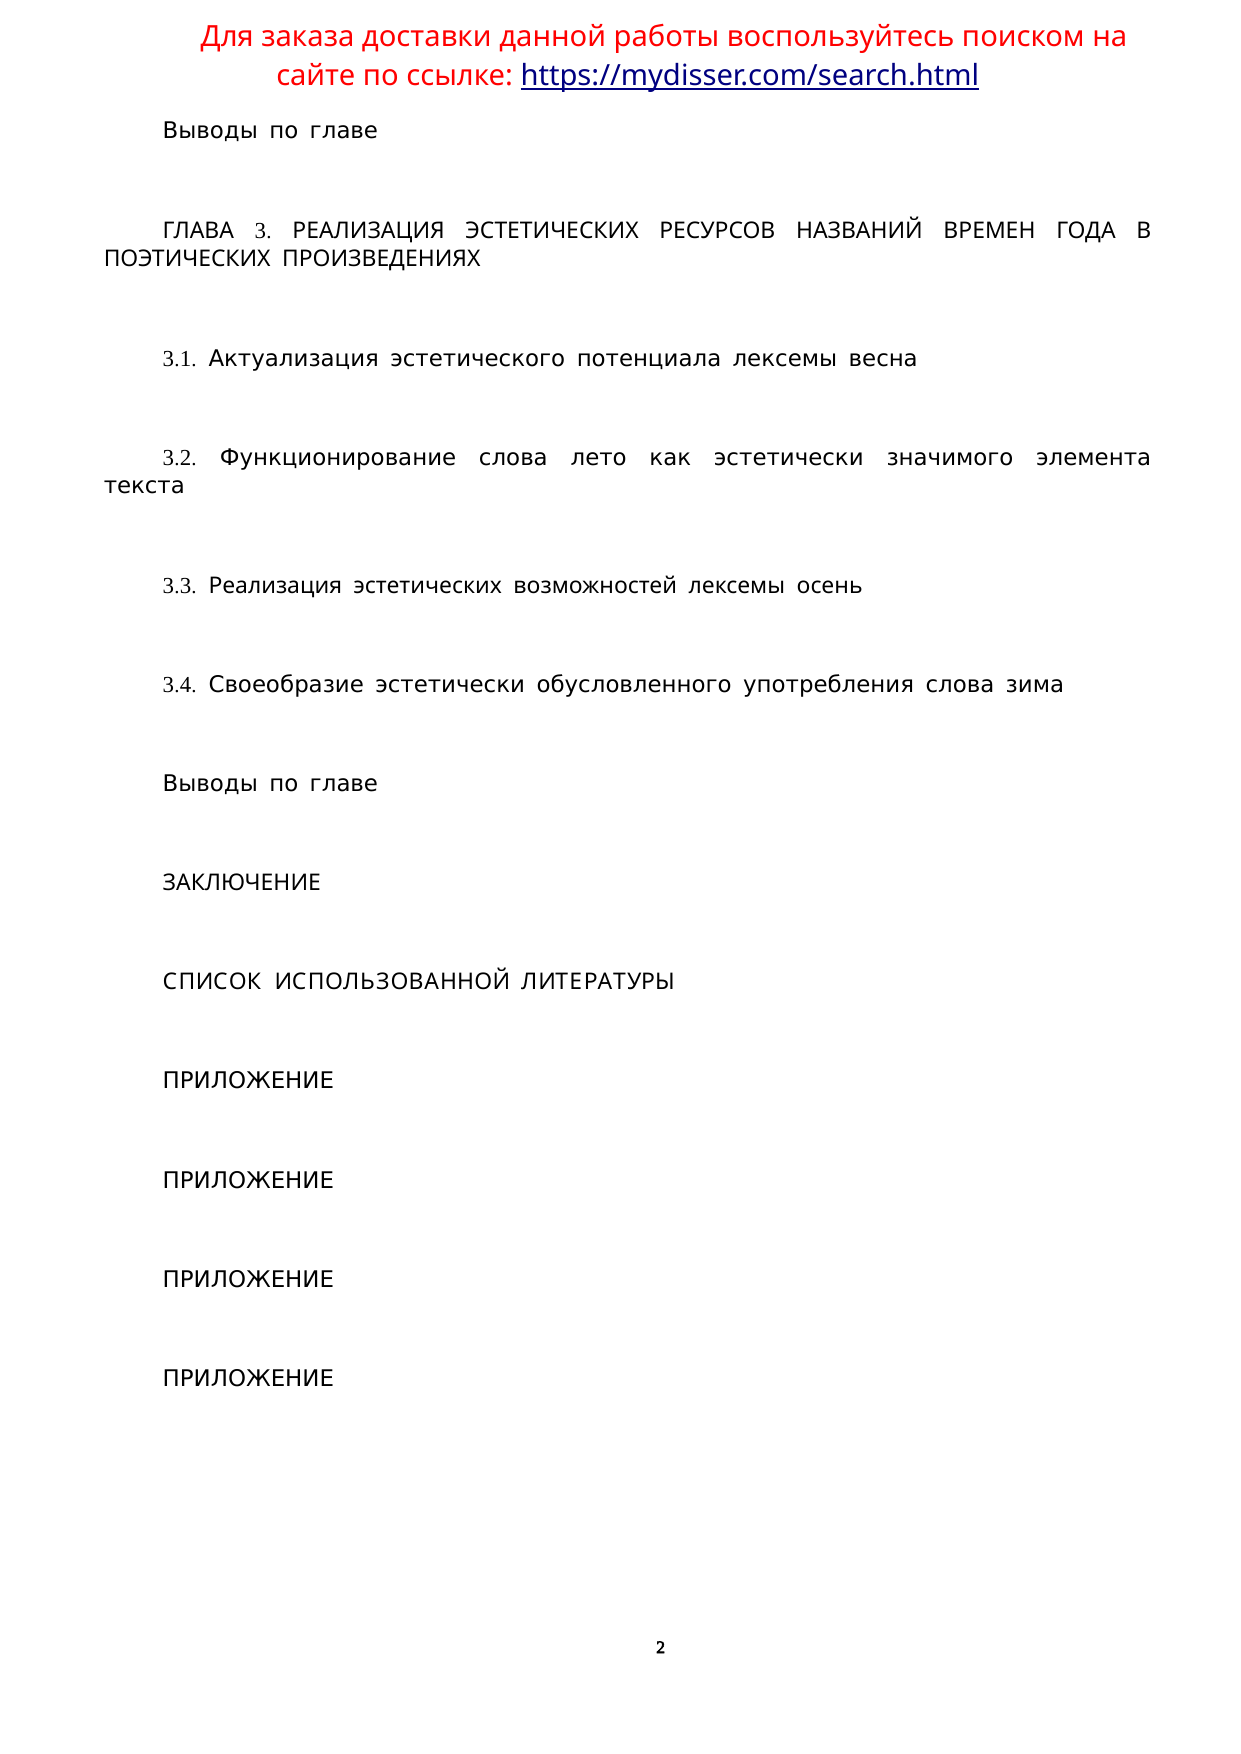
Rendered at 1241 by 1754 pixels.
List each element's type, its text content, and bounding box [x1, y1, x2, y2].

text Выводы по главе [103, 115, 1152, 144]
text ПРИЛОЖЕНИЕ [103, 1164, 1152, 1193]
text СПИСОК ИСПОЛЬЗОВАННОЙ ЛИТЕРАТУРЫ [103, 966, 1152, 994]
text 3.1. Актуализация эстетического потенциала лексемы весна [103, 342, 1152, 371]
text 3.2. Функционирование слова лето как эстетически значимого элемента текста [103, 441, 1152, 499]
text ПРИЛОЖЕНИЕ [103, 1263, 1152, 1292]
text ПРИЛОЖЕНИЕ [103, 1065, 1152, 1094]
text ГЛАВА 3. РЕАЛИЗАЦИЯ ЭСТЕТИЧЕСКИХ РЕСУРСОВ НАЗВАНИЙ ВРЕМЕН ГОДА В ПОЭТИЧЕСКИХ ПРОИЗВЕДЕНИЯХ [103, 214, 1152, 272]
text Выводы по главе [103, 767, 1152, 796]
text ПРИЛОЖЕНИЕ [103, 1362, 1152, 1391]
text ЗАКЛЮЧЕНИЕ [103, 867, 1152, 895]
text 3.4. Своеобразие эстетически обусловленного употребления слова зима [103, 668, 1152, 697]
text 3.3. Реализация эстетических возможностей лексемы осень [103, 569, 1152, 598]
